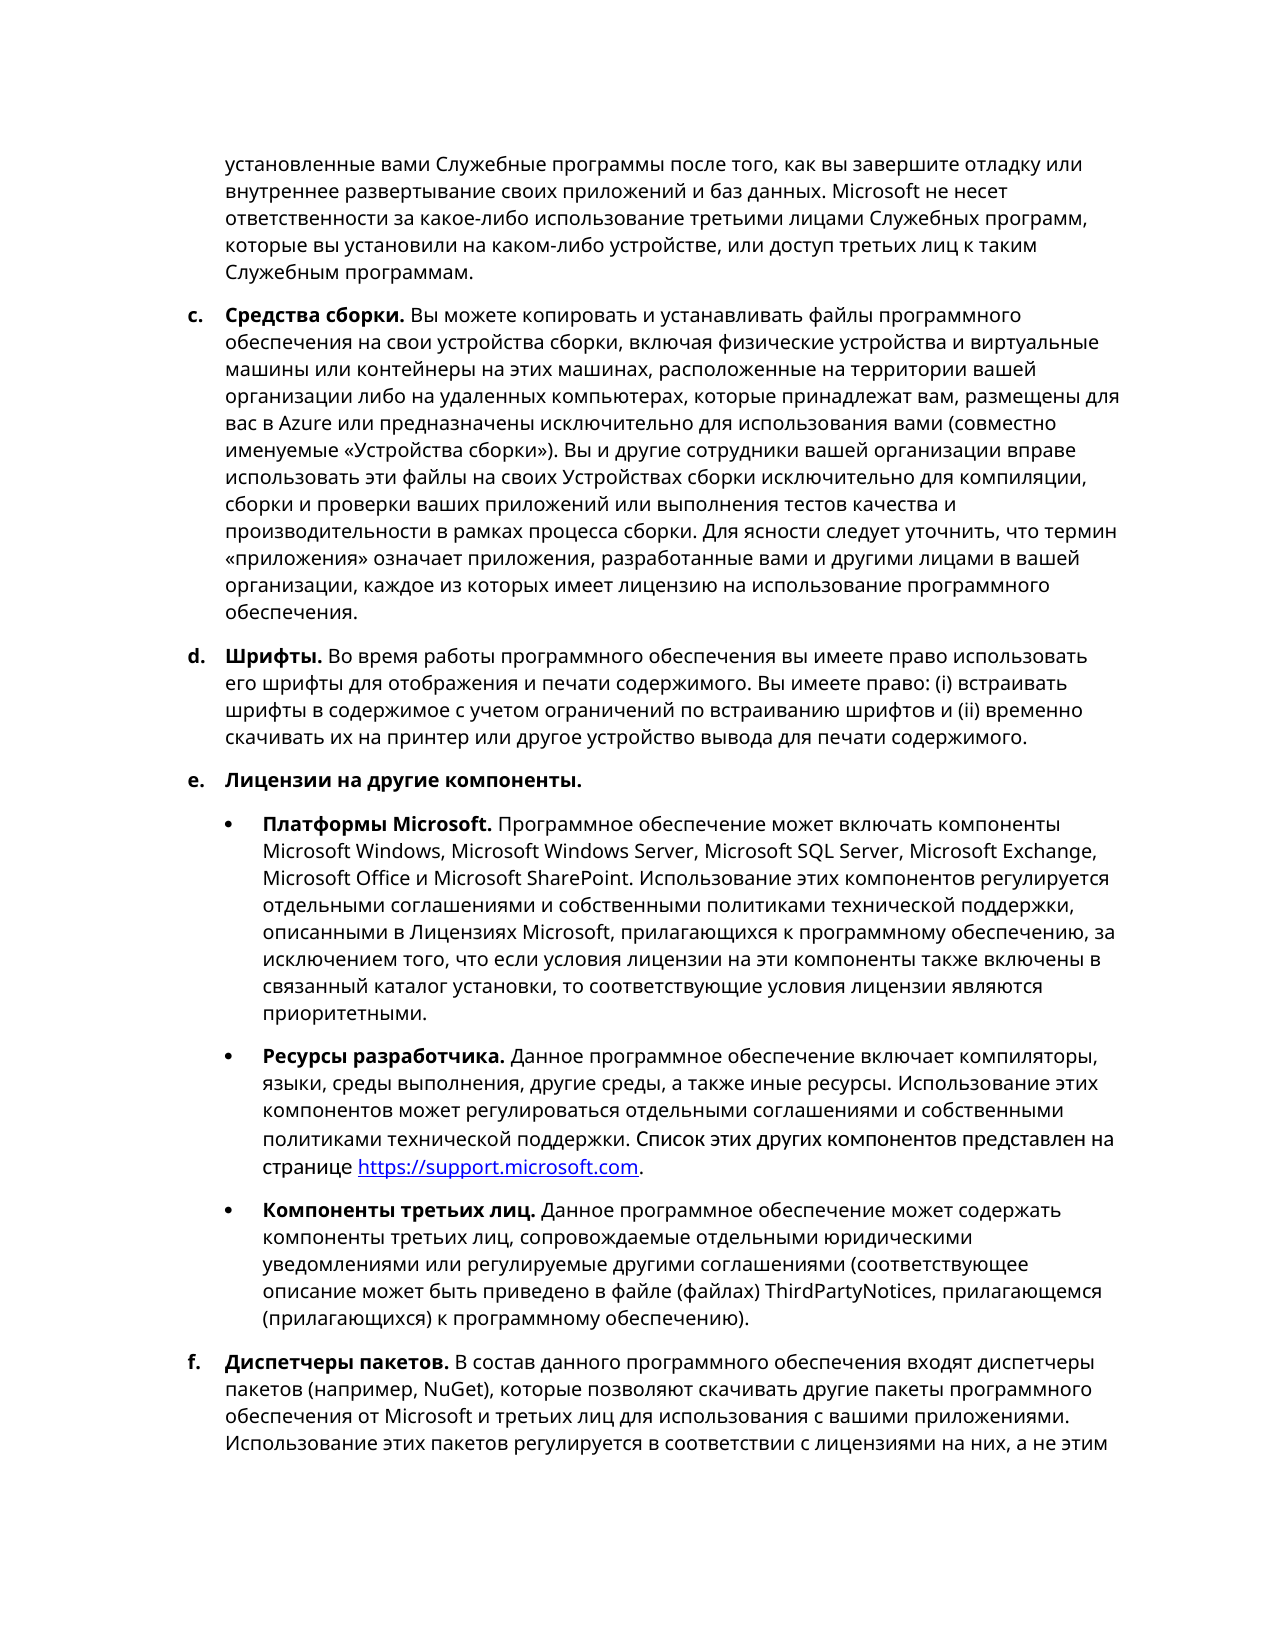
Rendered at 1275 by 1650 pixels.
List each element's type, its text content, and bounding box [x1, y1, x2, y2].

list Шрифты. Во время работы программного обеспечения вы имеете право использовать его шрифты для отображения и печати содержимого. Вы имеете право: (i) встраивать шрифты в содержимое с учетом ограничений по встраиванию шрифтов и (ii) временно скачивать их на принтер или другое устройство вывода для печати содержимого. [187, 642, 1125, 750]
list Лицензии на другие компоненты. [187, 767, 1125, 793]
list Компоненты третьих лиц. Данное программное обеспечение может содержать компоненты третьих лиц, сопровождаемые отдельными юридическими уведомлениями или регулируемые другими соглашениями (соответствующее описание может быть приведено в файле (файлах) ThirdPartyNotices, прилагающемся (прилагающихся) к программному обеспечению). [225, 1197, 1125, 1331]
list Средства сборки. Вы можете копировать и устанавливать файлы программного обеспечения на свои устройства сборки, включая физические устройства и виртуальные машины или контейнеры на этих машинах, расположенные на территории вашей организации либо на удаленных компьютерах, которые принадлежат вам, размещены для вас в Azure или предназначены исключительно для использования вами (совместно именуемые «Устройства сборки»). Вы и другие сотрудники вашей организации вправе использовать эти файлы на своих Устройствах сборки исключительно для компиляции, сборки и проверки ваших приложений или выполнения тестов качества и производительности в рамках процесса сборки. Для ясности следует уточнить, что термин «приложения» означает приложения, разработанные вами и другими лицами в вашей организации, каждое из которых имеет лицензию на использование программного обеспечения. [187, 302, 1125, 625]
list Платформы Microsoft. Программное обеспечение может включать компоненты Microsoft Windows, Microsoft Windows Server, Microsoft SQL Server, Microsoft Exchange, Microsoft Office и Microsoft SharePoint. Использование этих компонентов регулируется отдельными соглашениями и собственными политиками технической поддержки, описанными в Лицензиях Microsoft, прилагающихся к программному обеспечению, за исключением того, что если условия лицензии на эти компоненты также включены в связанный каталог установки, то соответствующие условия лицензии являются приоритетными. [225, 810, 1125, 1026]
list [187, 150, 1125, 285]
list Ресурсы разработчика. Данное программное обеспечение включает компиляторы, языки, среды выполнения, другие среды, а также иные ресурсы. Использование этих компонентов может регулироваться отдельными соглашениями и собственными политиками технической поддержки. Список этих других компонентов представлен на странице https://support.microsoft.com. [225, 1043, 1125, 1180]
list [187, 1348, 1125, 1456]
